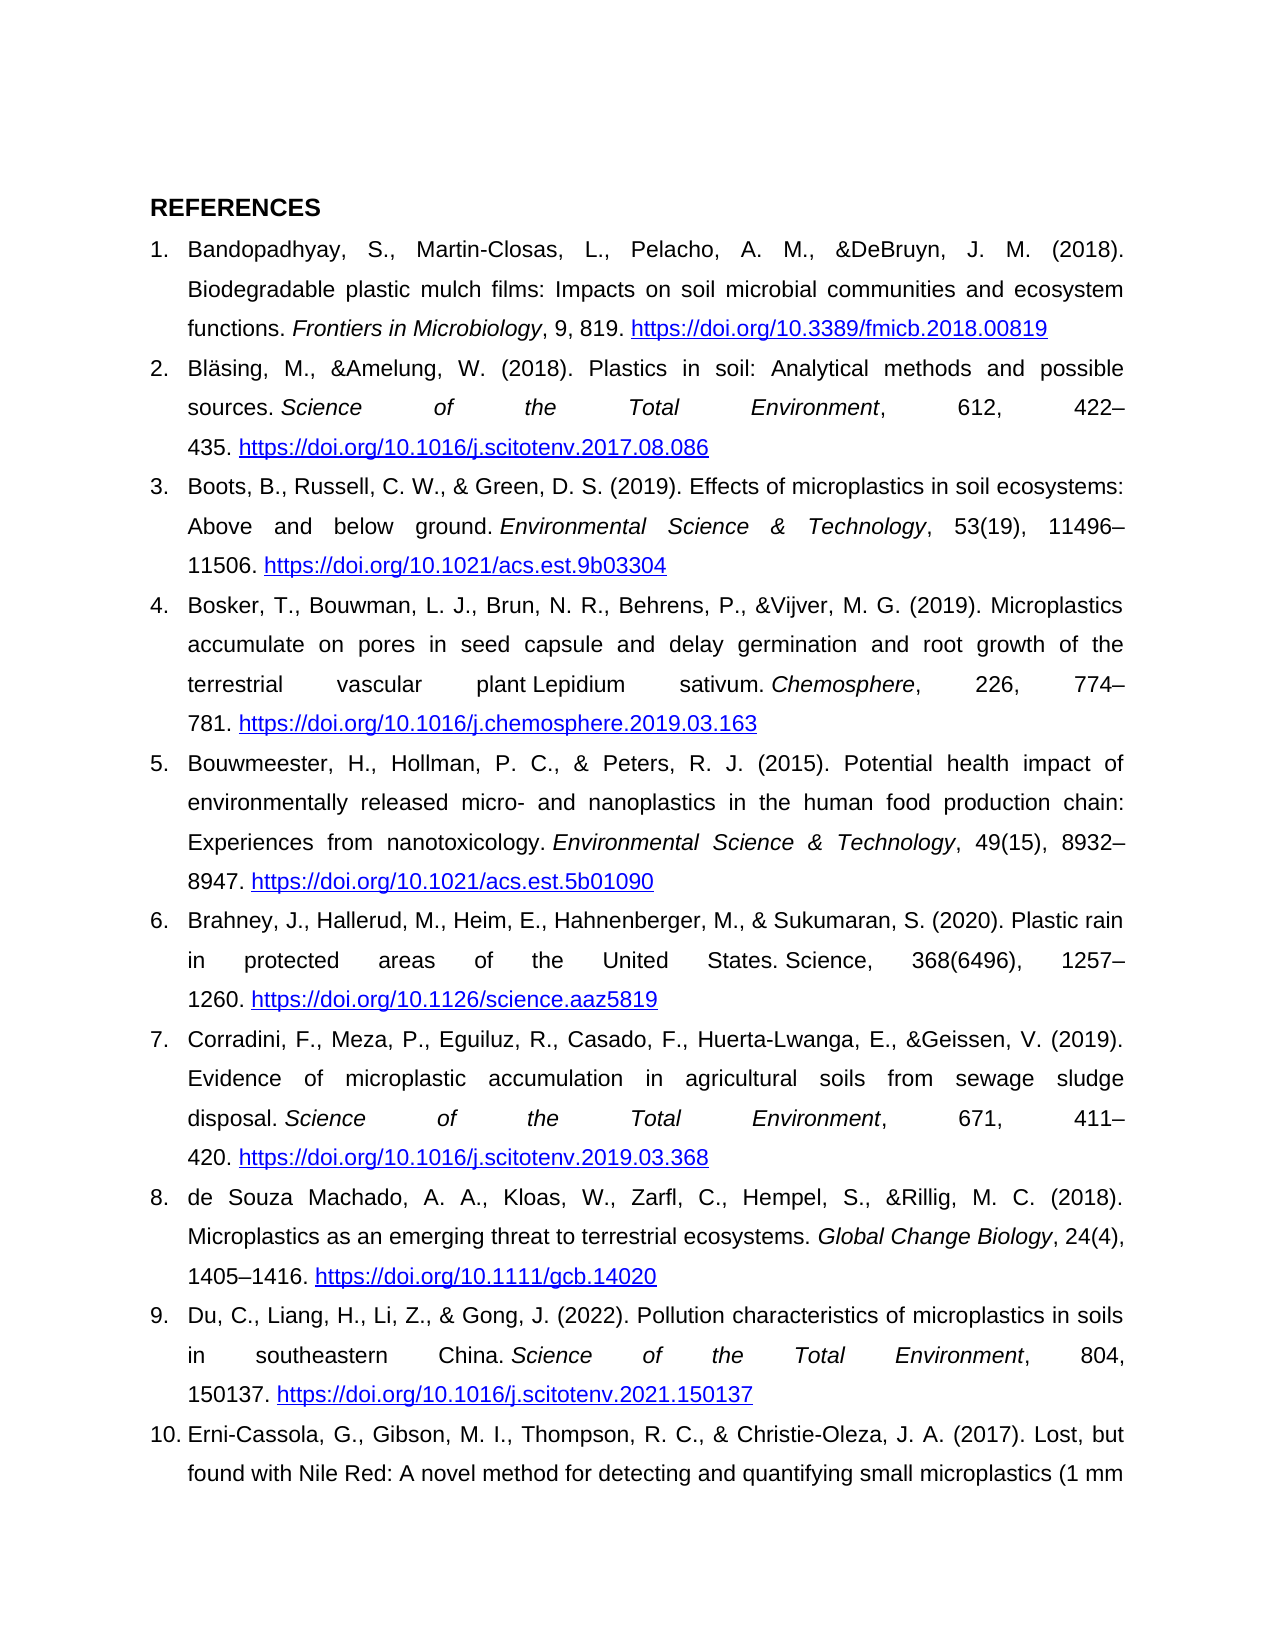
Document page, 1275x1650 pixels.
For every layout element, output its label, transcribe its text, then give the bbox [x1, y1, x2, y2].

list de Souza Machado, A. A., Kloas, W., Zarfl, C., Hempel, S., &Rillig, M. C. (2018). Microplastics as an emerging threat to terrestrial ecosystems. Global Change Biology, 24(4), 1405–1416. https://doi.org/10.1111/gcb.14020 [150, 1184, 1125, 1289]
list Boots, B., Russell, C. W., & Green, D. S. (2019). Effects of microplastics in soil ecosystems: Above and below ground. Environmental Science & Technology, 53(19), 11496–11506. https://doi.org/10.1021/acs.est.9b03304 [150, 473, 1125, 578]
list Corradini, F., Meza, P., Eguiluz, R., Casado, F., Huerta-Lwanga, E., &Geissen, V. (2019). Evidence of microplastic accumulation in agricultural soils from sewage sludge disposal. Science of the Total Environment, 671, 411–420. https://doi.org/10.1016/j.scitotenv.2019.03.368 [150, 1026, 1125, 1171]
list Bandopadhyay, S., Martin-Closas, L., Pelacho, A. M., &DeBruyn, J. M. (2018). Biodegradable plastic mulch films: Impacts on soil microbial communities and ecosystem functions. Frontiers in Microbiology, 9, 819. https://doi.org/10.3389/fmicb.2018.00819 [150, 236, 1125, 342]
list Bläsing, M., &Amelung, W. (2018). Plastics in soil: Analytical methods and possible sources. Science of the Total Environment, 612, 422–435. https://doi.org/10.1016/j.scitotenv.2017.08.086 [150, 355, 1125, 460]
list Du, C., Liang, H., Li, Z., & Gong, J. (2022). Pollution characteristics of microplastics in soils in southeastern China. Science of the Total Environment, 804, 150137. https://doi.org/10.1016/j.scitotenv.2021.150137 [150, 1302, 1125, 1407]
list Bouwmeester, H., Hollman, P. C., & Peters, R. J. (2015). Potential health impact of environmentally released micro- and nanoplastics in the human food production chain: Experiences from nanotoxicology. Environmental Science & Technology, 49(15), 8932–8947. https://doi.org/10.1021/acs.est.5b01090 [150, 749, 1125, 894]
text REFERENCES [150, 193, 1125, 222]
list Bosker, T., Bouwman, L. J., Brun, N. R., Behrens, P., &Vijver, M. G. (2019). Microplastics accumulate on pores in seed capsule and delay germination and root growth of the terrestrial vascular plant Lepidium sativum. Chemosphere, 226, 774–781. https://doi.org/10.1016/j.chemosphere.2019.03.163 [150, 592, 1125, 736]
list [150, 1421, 1125, 1486]
list Brahney, J., Hallerud, M., Heim, E., Hahnenberger, M., & Sukumaran, S. (2020). Plastic rain in protected areas of the United States. Science, 368(6496), 1257–1260. https://doi.org/10.1126/science.aaz5819 [150, 907, 1125, 1013]
